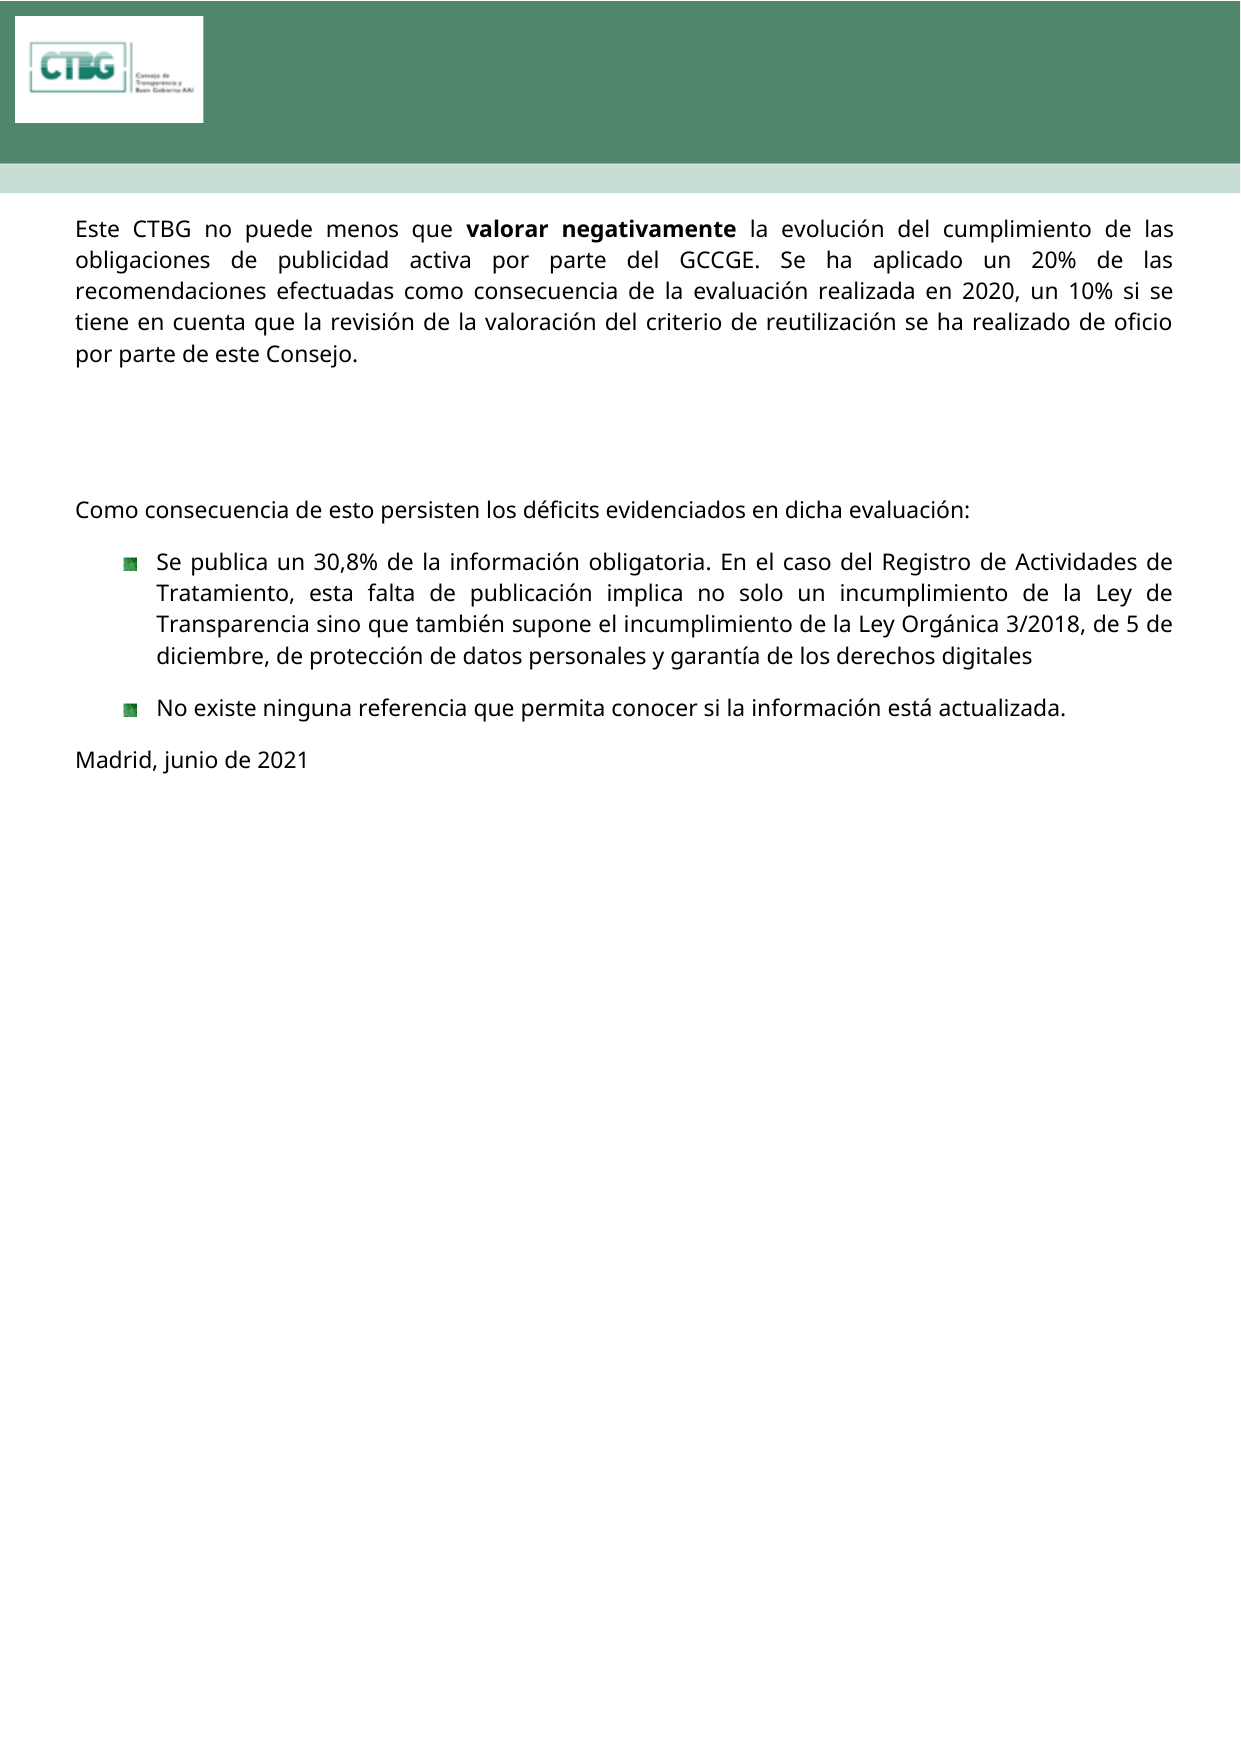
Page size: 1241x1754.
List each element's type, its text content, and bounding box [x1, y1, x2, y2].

list Se publica un 30,8% de la información obligatoria. En el caso del Registro de Actividades de Tratamiento, esta falta de publicación implica no solo un incumplimiento de la Ley de Transparencia sino que también supone el incumplimiento de la Ley Orgánica 3/2018, de 5 de diciembre, de protección de datos personales y garantía de los derechos digitales [119, 546, 1174, 671]
text Este CTBG no puede menos que valorar negativamente la evolución del cumplimiento de las obligaciones de publicidad activa por parte del GCCGE. Se ha aplicado un 20% de las recomendaciones efectuadas como consecuencia de la evaluación realizada en 2020, un 10% si se tiene en cuenta que la revisión de la valoración del criterio de reutilización se ha realizado de oficio por parte de este Consejo. [75, 194, 1174, 369]
text Como consecuencia de esto persisten los déficits evidenciados en dicha evaluación: [75, 494, 1174, 525]
picture [119, 553, 137, 571]
picture [119, 699, 137, 717]
list No existe ninguna referencia que permita conocer si la información está actualizada. [119, 692, 1174, 723]
text Madrid, junio de 2021 [75, 744, 1174, 775]
